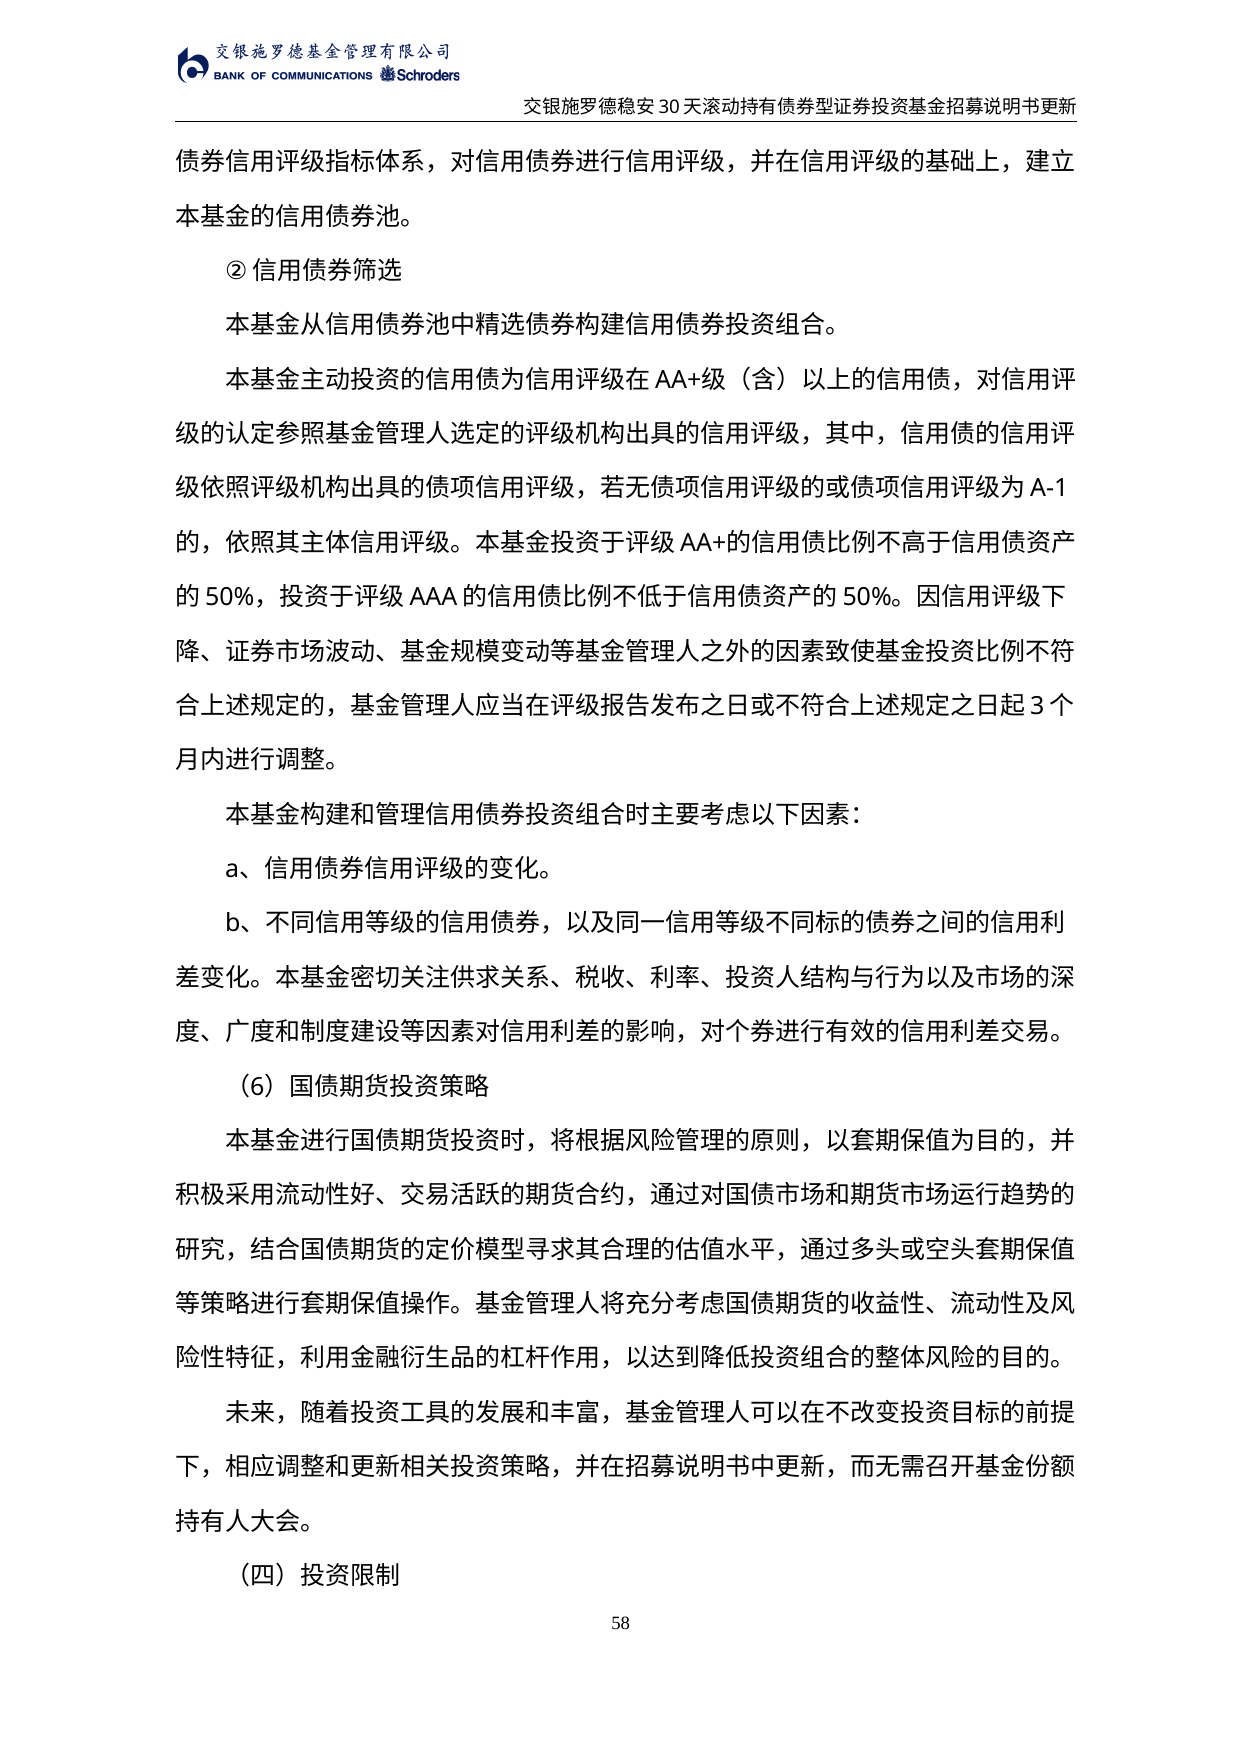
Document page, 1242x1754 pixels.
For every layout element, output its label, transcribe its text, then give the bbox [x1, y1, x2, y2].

text （6）国债期货投资策略 [175, 1066, 1077, 1102]
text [175, 142, 1077, 232]
text b、不同信用等级的信用债券，以及同一信用等级不同标的债券之间的信用利差变化。本基金密切关注供求关系、税收、利率、投资人结构与行为以及市场的深度、广度和制度建设等因素对信用利差的影响，对个券进行有效的信用利差交易。 [175, 903, 1077, 1048]
text （四）投资限制 [175, 1555, 1077, 1592]
text 本基金主动投资的信用债为信用评级在AA+级（含）以上的信用债，对信用评级的认定参照基金管理人选定的评级机构出具的信用评级，其中，信用债的信用评级依照评级机构出具的债项信用评级，若无债项信用评级的或债项信用评级为A-1的，依照其主体信用评级。本基金投资于评级AA+的信用债比例不高于信用债资产的50%，投资于评级AAA的信用债比例不低于信用债资产的50%。因信用评级下降、证券市场波动、基金规模变动等基金管理人之外的因素致使基金投资比例不符合上述规定的，基金管理人应当在评级报告发布之日或不符合上述规定之日起3个月内进行调整。 [175, 359, 1077, 776]
text ②信用债券筛选 [175, 250, 1077, 287]
picture [178, 43, 460, 83]
text 本基金构建和管理信用债券投资组合时主要考虑以下因素： [175, 794, 1077, 830]
text 本基金进行国债期货投资时，将根据风险管理的原则，以套期保值为目的，并积极采用流动性好、交易活跃的期货合约，通过对国债市场和期货市场运行趋势的研究，结合国债期货的定价模型寻求其合理的估值水平，通过多头或空头套期保值等策略进行套期保值操作。基金管理人将充分考虑国债期货的收益性、流动性及风险性特征，利用金融衍生品的杠杆作用，以达到降低投资组合的整体风险的目的。 [175, 1120, 1077, 1374]
text 未来，随着投资工具的发展和丰富，基金管理人可以在不改变投资目标的前提下，相应调整和更新相关投资策略，并在招募说明书中更新，而无需召开基金份额持有人大会。 [175, 1392, 1077, 1537]
text a、信用债券信用评级的变化。 [175, 848, 1077, 885]
text 本基金从信用债券池中精选债券构建信用债券投资组合。 [175, 305, 1077, 341]
